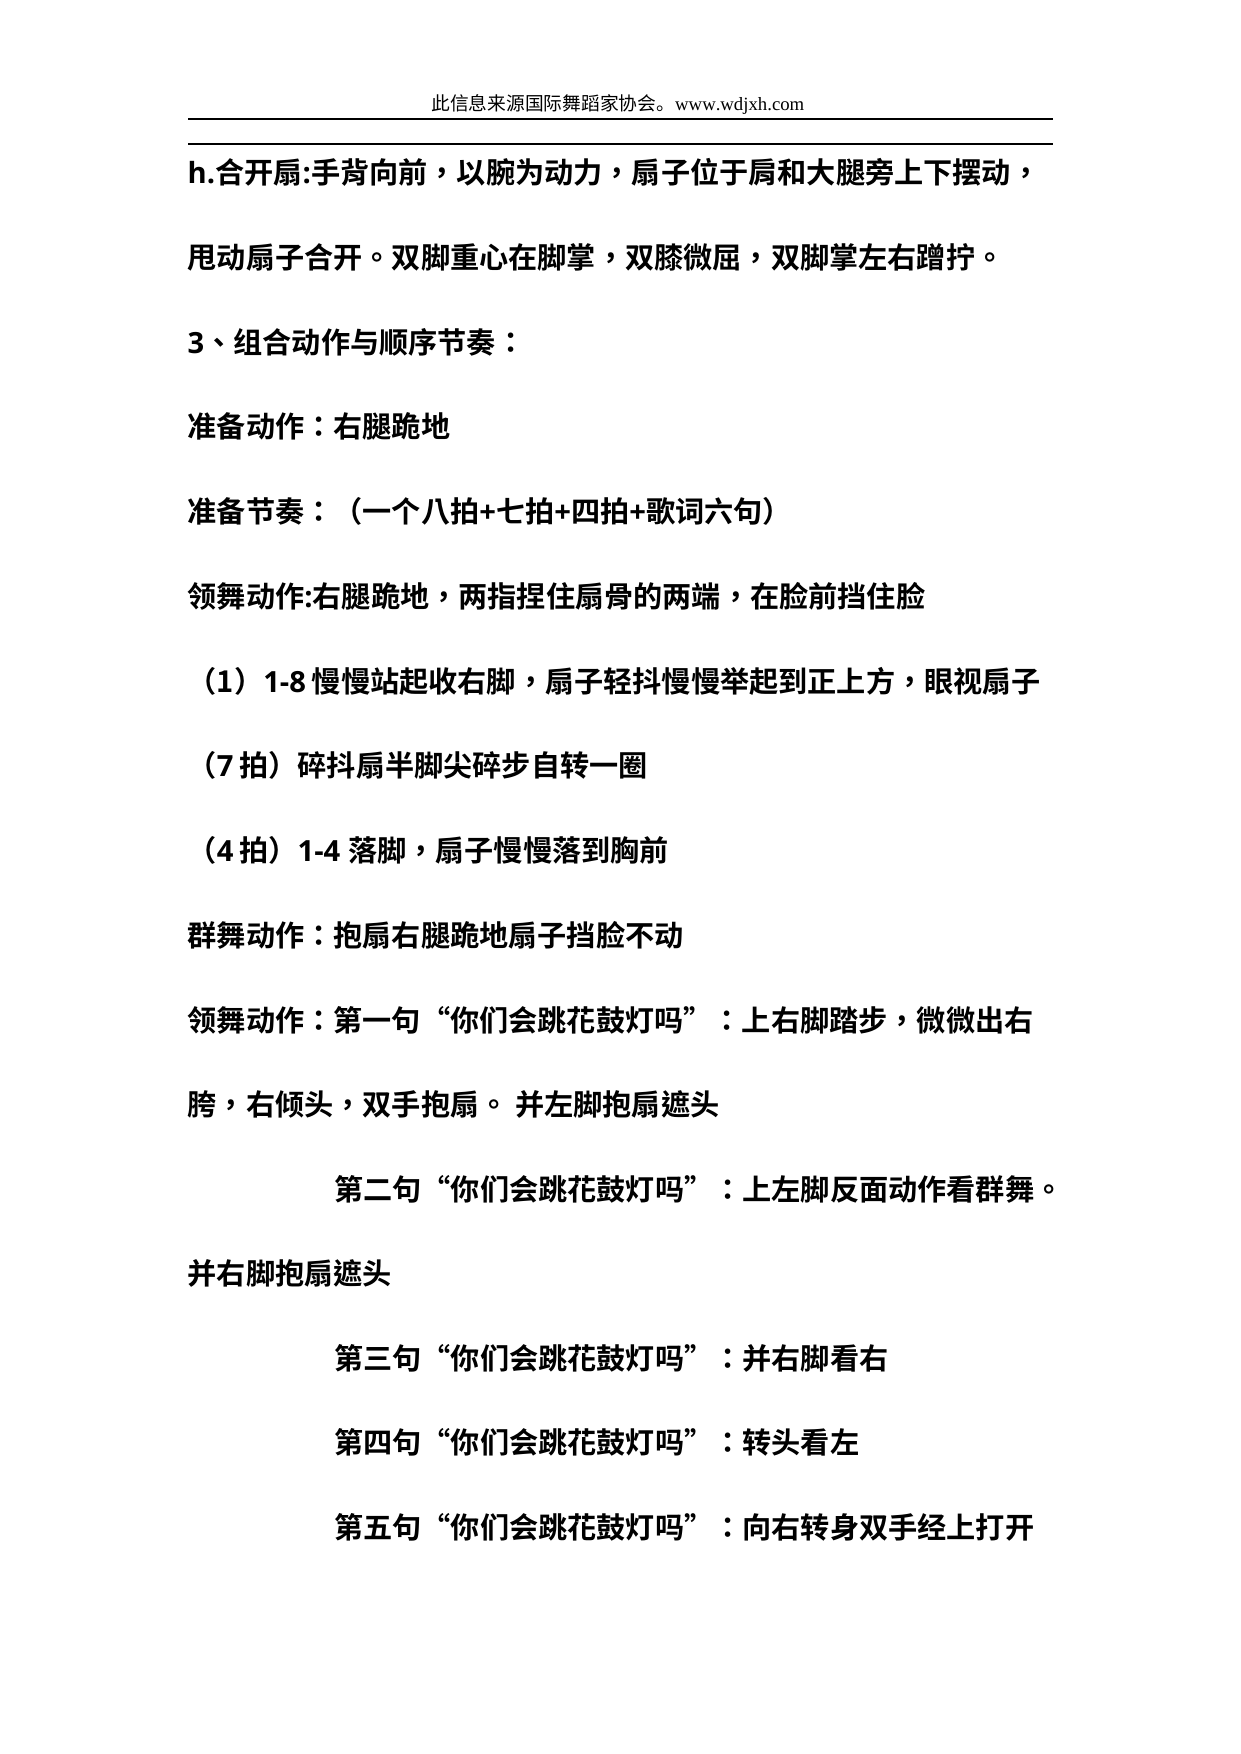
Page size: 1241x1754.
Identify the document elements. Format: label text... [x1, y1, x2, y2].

text 第三句“你们会跳花鼓灯吗”：并右脚看右 [187, 1336, 1053, 1378]
text （7拍）碎抖扇半脚尖碎步自转一圈 [187, 743, 1053, 785]
text 准备动作：右腿跪地 [187, 404, 1053, 446]
text h.合开扇:手背向前，以腕为动力，扇子位于肩和大腿旁上下摆动，甩动扇子合开。双脚重心在脚掌，双膝微屈，双脚掌左右蹭拧。 [187, 150, 1053, 277]
text （1）1-8慢慢站起收右脚，扇子轻抖慢慢举起到正上方，眼视扇子 [187, 658, 1053, 701]
text （4拍）1-4 落脚，扇子慢慢落到胸前 [187, 828, 1053, 870]
text 3、组合动作与顺序节奏： [187, 319, 1053, 362]
text 第四句“你们会跳花鼓灯吗”：转头看左 [187, 1420, 1053, 1462]
text 第二句“你们会跳花鼓灯吗”：上左脚反面动作看群舞。并右脚抱扇遮头 [187, 1166, 1053, 1293]
text 群舞动作：抱扇右腿跪地扇子挡脸不动 [187, 913, 1053, 955]
text 领舞动作:右腿跪地，两指捏住扇骨的两端，在脸前挡住脸 [187, 573, 1053, 616]
text 领舞动作：第一句“你们会跳花鼓灯吗”：上右脚踏步，微微出右胯，右倾头，双手抱扇。 并左脚抱扇遮头 [187, 997, 1053, 1124]
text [187, 1505, 1053, 1547]
text 准备节奏：（一个八拍+七拍+四拍+歌词六句） [187, 489, 1053, 531]
